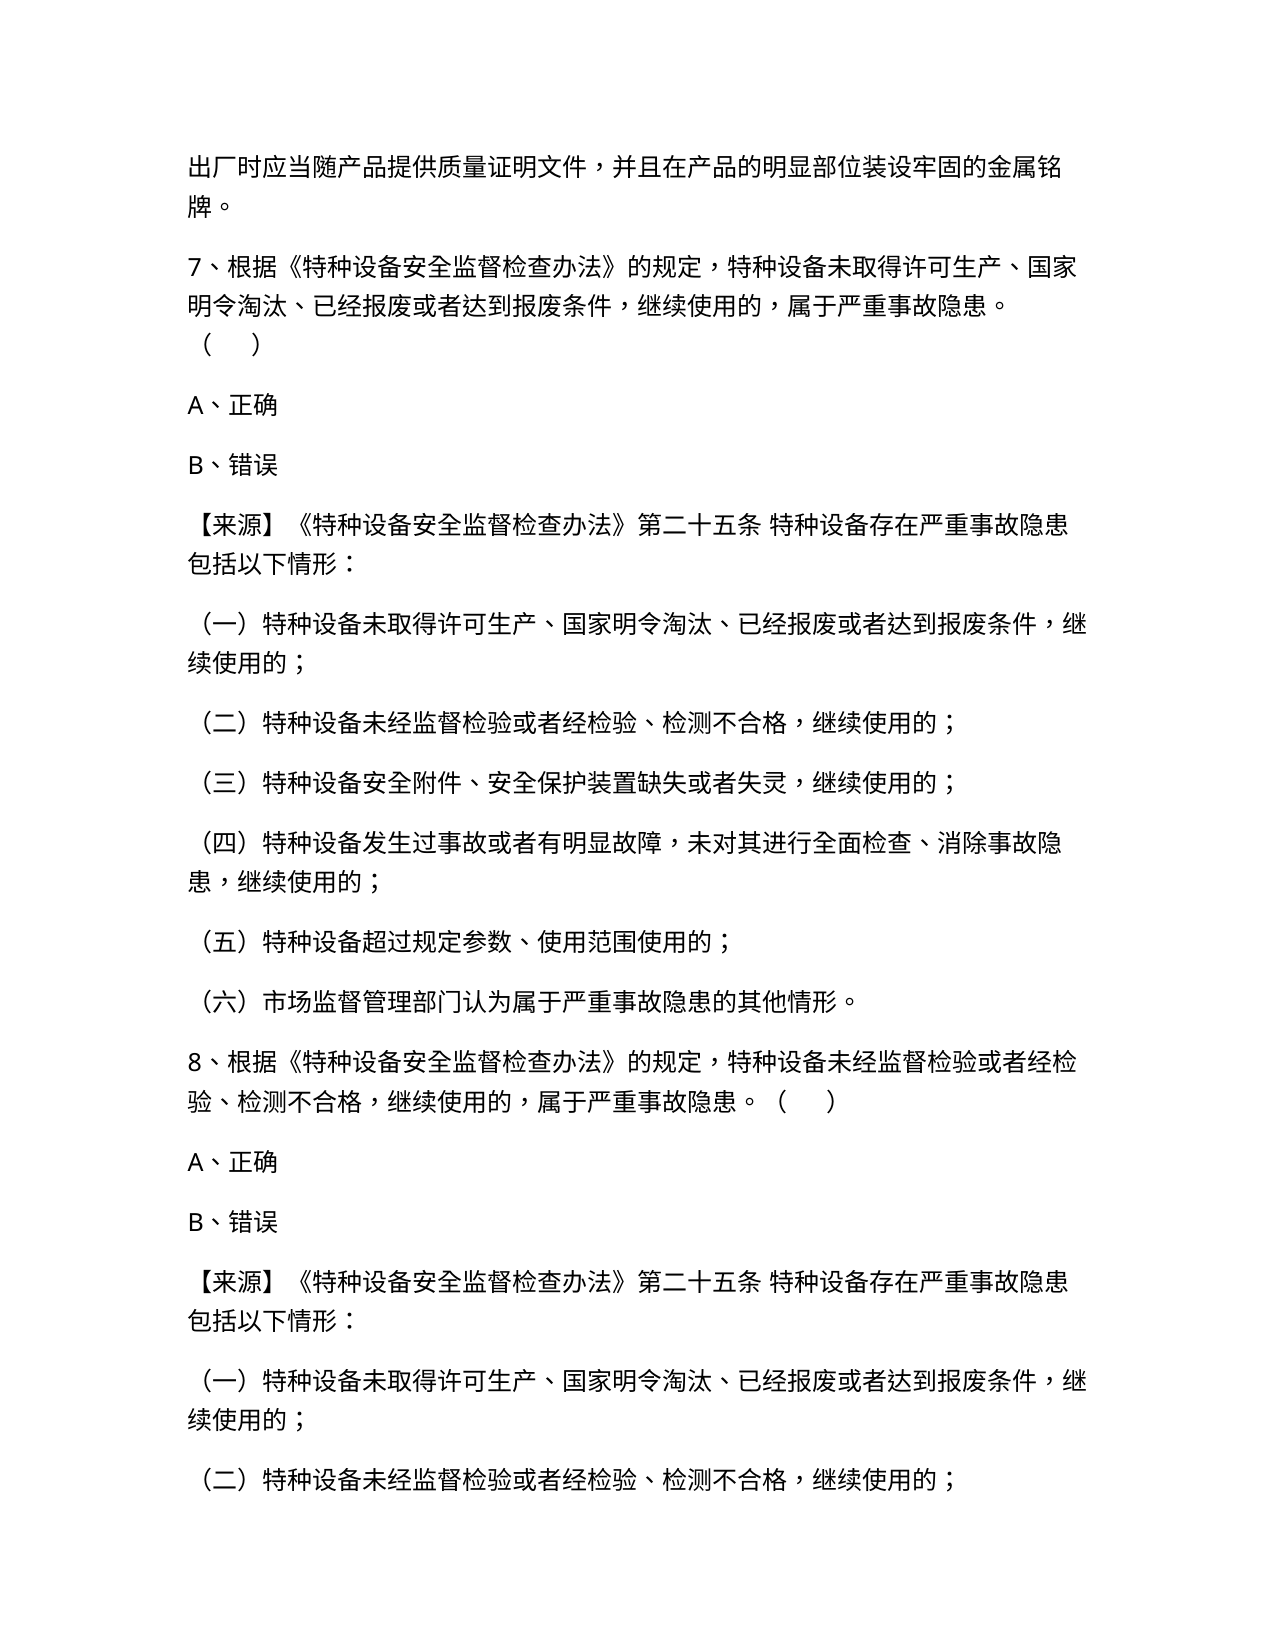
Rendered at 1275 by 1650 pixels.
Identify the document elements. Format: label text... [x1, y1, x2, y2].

text 8、根据《特种设备安全监督检查办法》的规定，特种设备未经监督检验或者经检验、检测不合格，继续使用的，属于严重事故隐患。（ ） [187, 1045, 1087, 1118]
text A、正确 [187, 1144, 1087, 1178]
text （五）特种设备超过规定参数、使用范围使用的； [187, 925, 1087, 959]
text （四）特种设备发生过事故或者有明显故障，未对其进行全面检查、消除事故隐患，继续使用的； [187, 826, 1087, 899]
text 【来源】《特种设备安全监督检查办法》第二十五条 特种设备存在严重事故隐患包括以下情形： [187, 507, 1087, 581]
text B、错误 [187, 447, 1087, 482]
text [187, 150, 1087, 223]
text （二）特种设备未经监督检验或者经检验、检测不合格，继续使用的； [187, 1462, 1087, 1497]
text （三）特种设备安全附件、安全保护装置缺失或者失灵，继续使用的； [187, 766, 1087, 800]
text （六）市场监督管理部门认为属于严重事故隐患的其他情形。 [187, 985, 1087, 1019]
text （一）特种设备未取得许可生产、国家明令淘汰、已经报废或者达到报废条件，继续使用的； [187, 1363, 1087, 1437]
text A、正确 [187, 387, 1087, 422]
text 【来源】《特种设备安全监督检查办法》第二十五条 特种设备存在严重事故隐患包括以下情形： [187, 1264, 1087, 1337]
text （二）特种设备未经监督检验或者经检验、检测不合格，继续使用的； [187, 706, 1087, 740]
text （一）特种设备未取得许可生产、国家明令淘汰、已经报废或者达到报废条件，继续使用的； [187, 607, 1087, 680]
text 7、根据《特种设备安全监督检查办法》的规定，特种设备未取得许可生产、国家明令淘汰、已经报废或者达到报废条件，继续使用的，属于严重事故隐患。（ ） [187, 249, 1087, 362]
text B、错误 [187, 1204, 1087, 1238]
